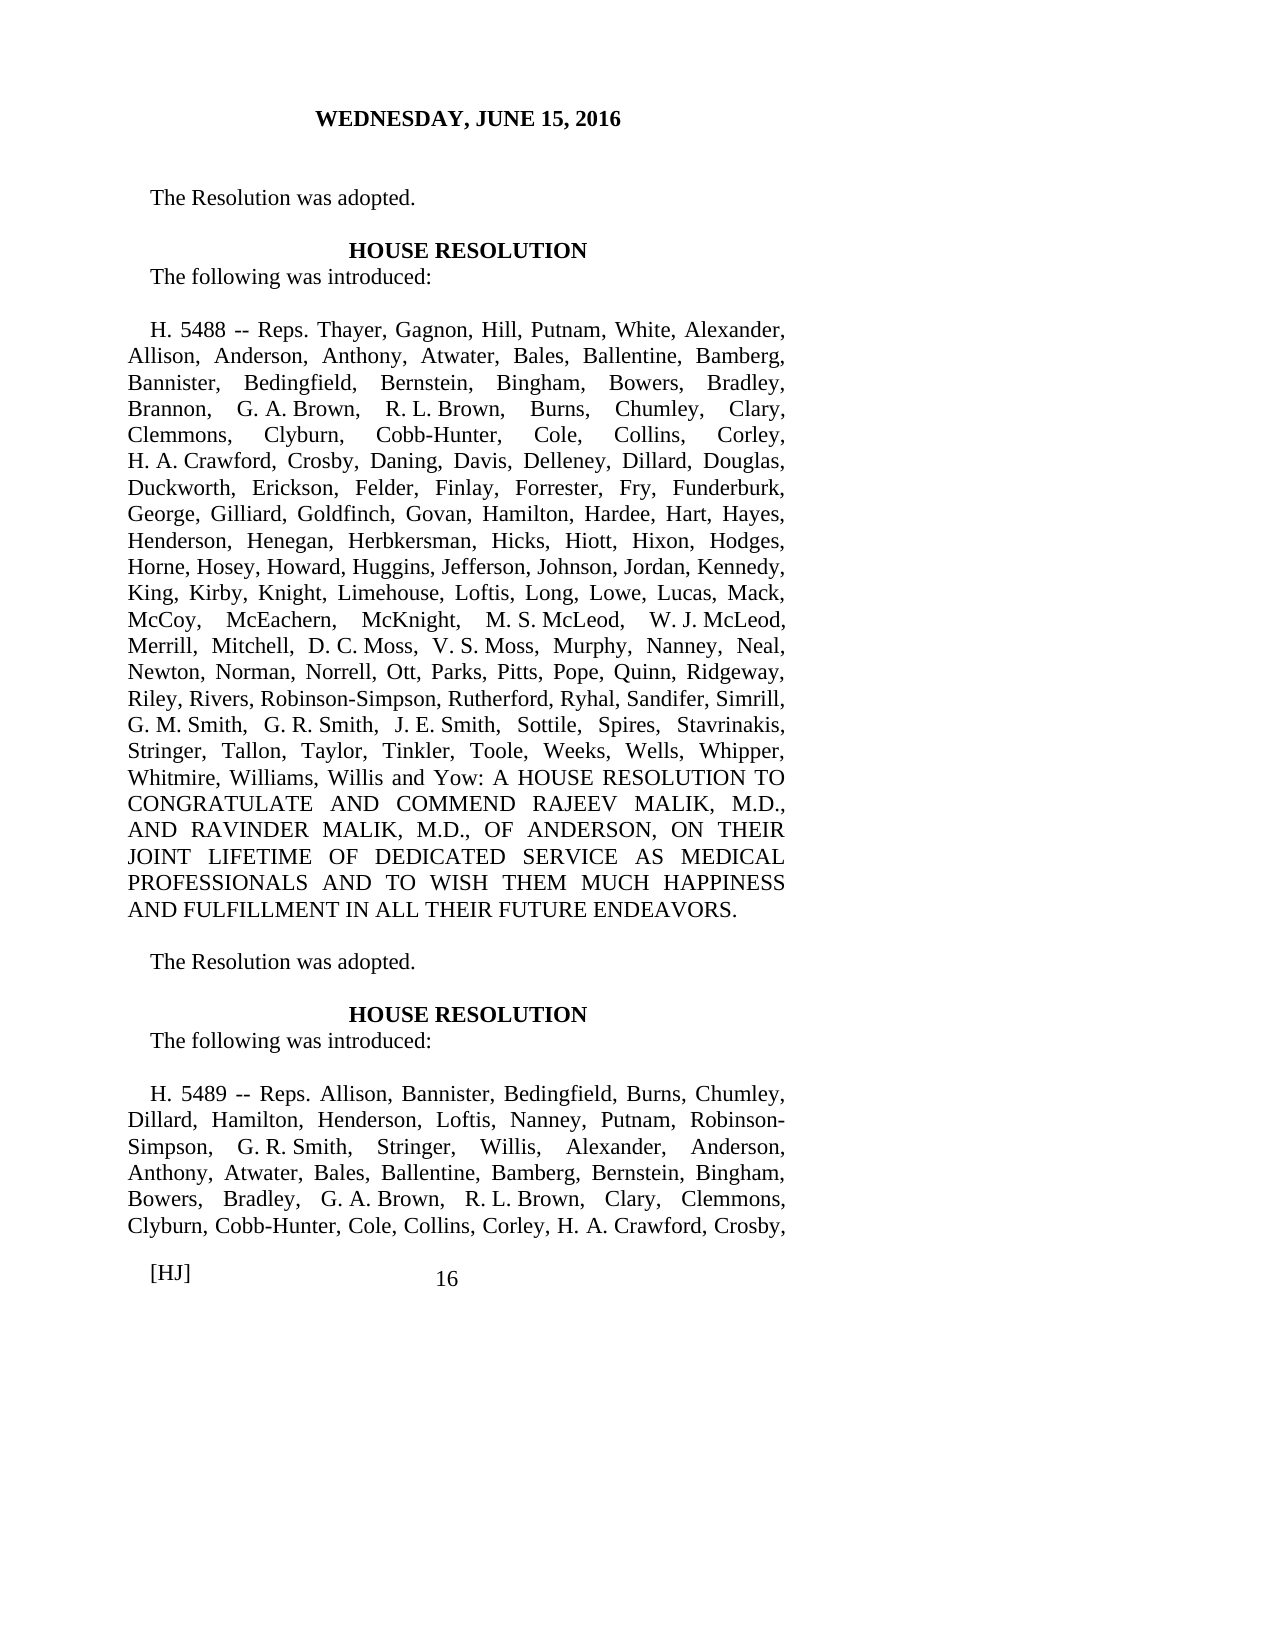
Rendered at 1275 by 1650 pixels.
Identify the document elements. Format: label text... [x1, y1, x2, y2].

text The following was introduced: [127, 263, 786, 289]
text HOUSE RESOLUTION [127, 1001, 786, 1027]
text The Resolution was adopted. [127, 184, 786, 210]
text The Resolution was adopted. [127, 948, 786, 975]
text The following was introduced: [127, 1027, 786, 1054]
text HOUSE RESOLUTION [127, 237, 786, 263]
text H. 5488 -- Reps. Thayer, Gagnon, Hill, Putnam, White, Alexander, Allison, Anderson, Anthony, Atwater, Bales, Ballentine, Bamberg, Bannister, Bedingfield, Bernstein, Bingham, Bowers, Bradley, Brannon, G. A. Brown, R. L. Brown, Burns, Chumley, Clary, Clemmons, Clyburn, Cobb-Hunter, Cole, Collins, Corley, H. A. Crawford, Crosby, Daning, Davis, Delleney, Dillard, Douglas, Duckworth, Erickson, Felder, Finlay, Forrester, Fry, Funderburk, George, Gilliard, Goldfinch, Govan, Hamilton, Hardee, Hart, Hayes, Henderson, Henegan, Herbkersman, Hicks, Hiott, Hixon, Hodges, Horne, Hosey, Howard, Huggins, Jefferson, Johnson, Jordan, Kennedy, King, Kirby, Knight, Limehouse, Loftis, Long, Lowe, Lucas, Mack, McCoy, McEachern, McKnight, M. S. McLeod, W. J. McLeod, Merrill, Mitchell, D. C. Moss, V. S. Moss, Murphy, Nanney, Neal, Newton, Norman, Norrell, Ott, Parks, Pitts, Pope, Quinn, Ridgeway, Riley, Rivers, Robinson-Simpson, Rutherford, Ryhal, Sandifer, Simrill, G. M. Smith, G. R. Smith, J. E. Smith, Sottile, Spires, Stavrinakis, Stringer, Tallon, Taylor, Tinkler, Toole, Weeks, Wells, Whipper, Whitmire, Williams, Willis and Yow: A HOUSE RESOLUTION TO CONGRATULATE AND COMMEND RAJEEV MALIK, M.D., AND RAVINDER MALIK, M.D., OF ANDERSON, ON THEIR JOINT LIFETIME OF DEDICATED SERVICE AS MEDICAL PROFESSIONALS AND TO WISH THEM MUCH HAPPINESS AND FULFILLMENT IN ALL THEIR FUTURE ENDEAVORS. [127, 316, 786, 922]
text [127, 1080, 786, 1238]
